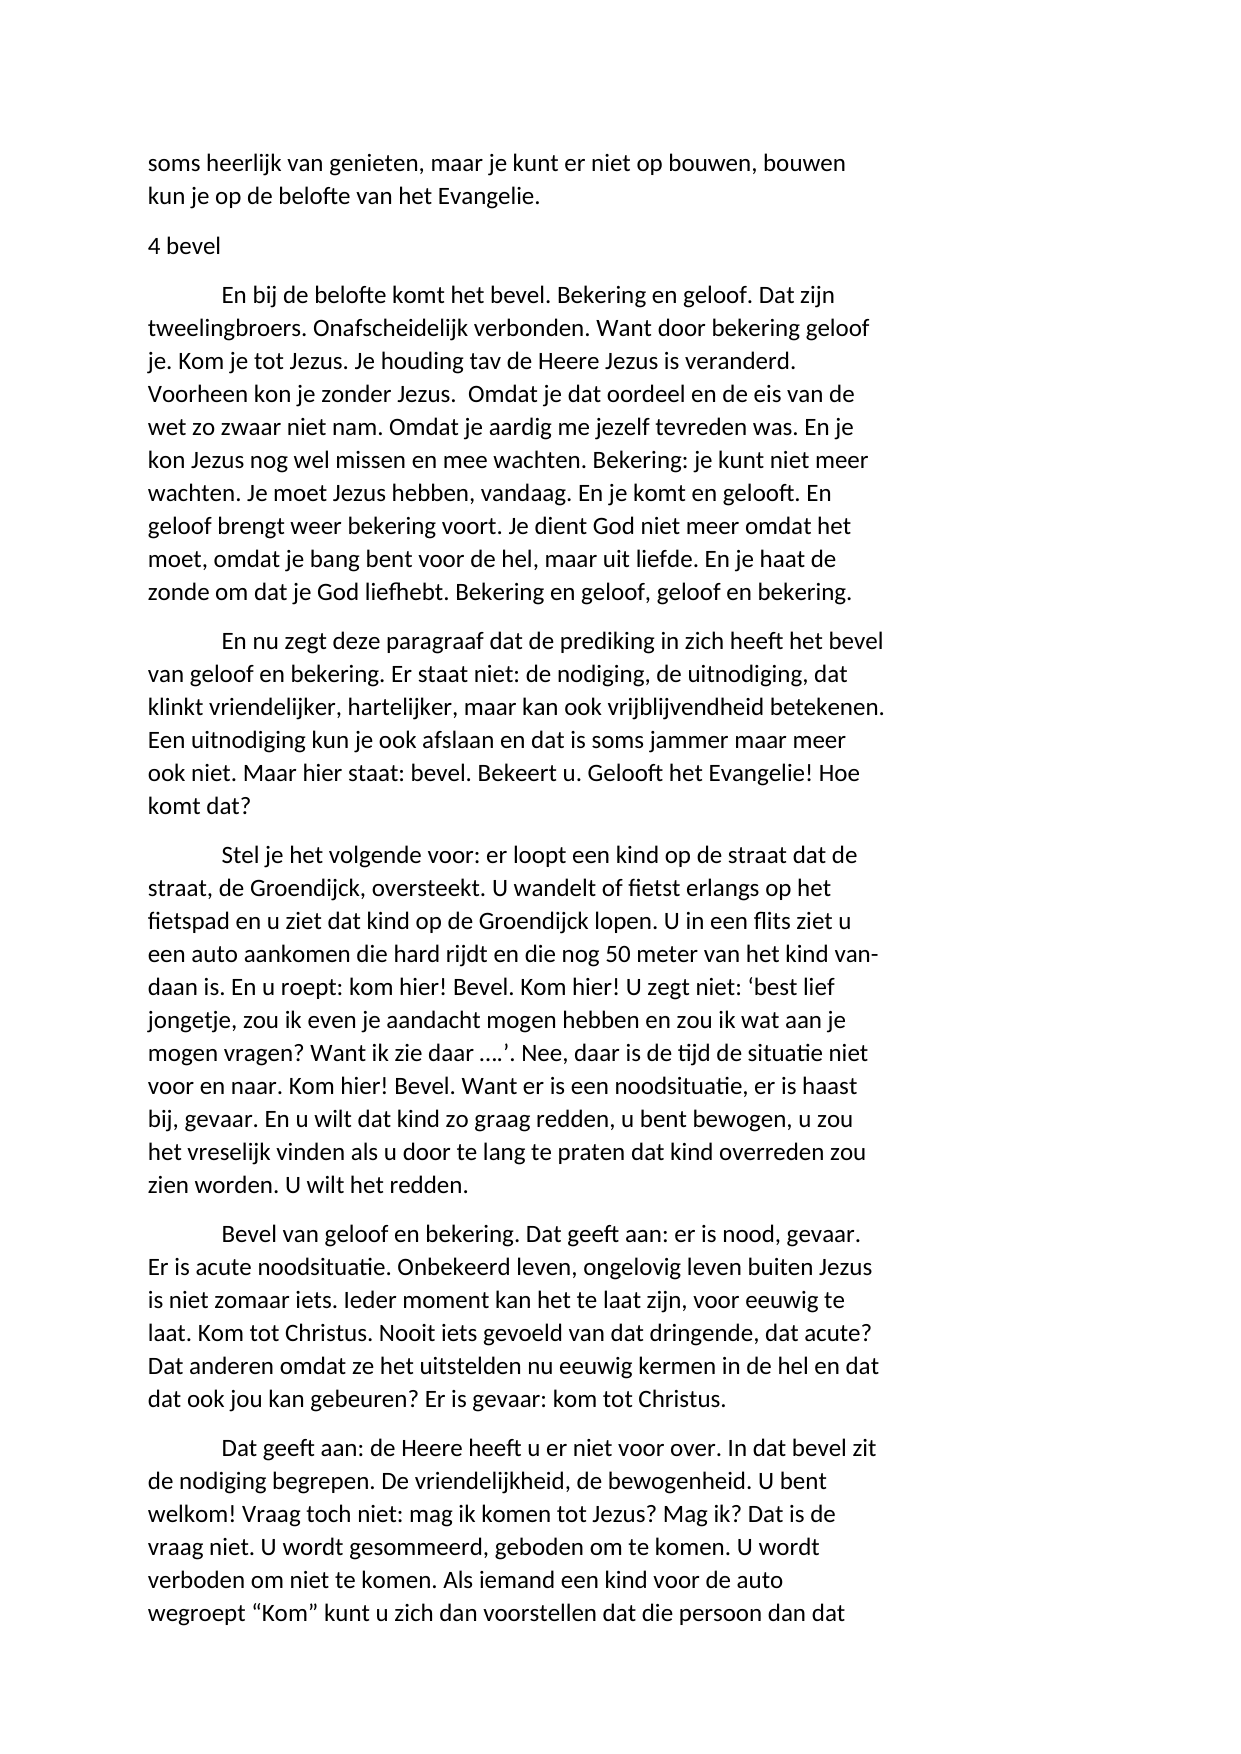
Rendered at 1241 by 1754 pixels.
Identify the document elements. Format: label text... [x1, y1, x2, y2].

text En nu zegt deze paragraaf dat de prediking in zich heeft het bevel van geloof en bekering. Er staat niet: de nodiging, de uitnodiging, dat klinkt vriendelijker, hartelijker, maar kan ook vrijblijvendheid betekenen. Een uitnodiging kun je ook afslaan en dat is soms jammer maar meer ook niet. Maar hier staat: bevel. Bekeert u. Gelooft het Evangelie! Hoe komt dat? [148, 626, 886, 821]
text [148, 148, 886, 211]
text Bevel van geloof en bekering. Dat geeft aan: er is nood, gevaar. Er is acute noodsituatie. Onbekeerd leven, ongelovig leven buiten Jezus is niet zomaar iets. Ieder moment kan het te laat zijn, voor eeuwig te laat. Kom tot Christus. Nooit iets gevoeld van dat dringende, dat acute? Dat anderen omdat ze het uitstelden nu eeuwig kermen in de hel en dat dat ook jou kan gebeuren? Er is gevaar: kom tot Christus. [148, 1218, 886, 1413]
text Stel je het volgende voor: er loopt een kind op de straat dat de straat, de Groendijck, oversteekt. U wandelt of fietst erlangs op het fietspad en u ziet dat kind op de Groendijck lopen. U in een flits ziet u een auto aankomen die hard rijdt en die nog 50 meter van het kind van- daan is. En u roept: kom hier! Bevel. Kom hier! U zegt niet: ‘best lief jongetje, zou ik even je aandacht mogen hebben en zou ik wat aan je mogen vragen? Want ik zie daar ….’. Nee, daar is de tijd de situatie niet voor en naar. Kom hier! Bevel. Want er is een noodsituatie, er is haast bij, gevaar. En u wilt dat kind zo graag redden, u bent bewogen, u zou het vreselijk vinden als u door te lang te praten dat kind overreden zou zien worden. U wilt het redden. [148, 840, 886, 1199]
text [148, 1433, 886, 1628]
text 4 bevel [148, 230, 886, 261]
text En bij de belofte komt het bevel. Bekering en geloof. Dat zijn tweelingbroers. Onafscheidelijk verbonden. Want door bekering geloof je. Kom je tot Jezus. Je houding tav de Heere Jezus is veranderd. Voorheen kon je zonder Jezus. Omdat je dat oordeel en de eis van de wet zo zwaar niet nam. Omdat je aardig me jezelf tevreden was. En je kon Jezus nog wel missen en mee wachten. Bekering: je kunt niet meer wachten. Je moet Jezus hebben, vandaag. En je komt en gelooft. En geloof brengt weer bekering voort. Je dient God niet meer omdat het moet, omdat je bang bent voor de hel, maar uit liefde. En je haat de zonde om dat je God liefhebt. Bekering en geloof, geloof en bekering. [148, 280, 886, 606]
